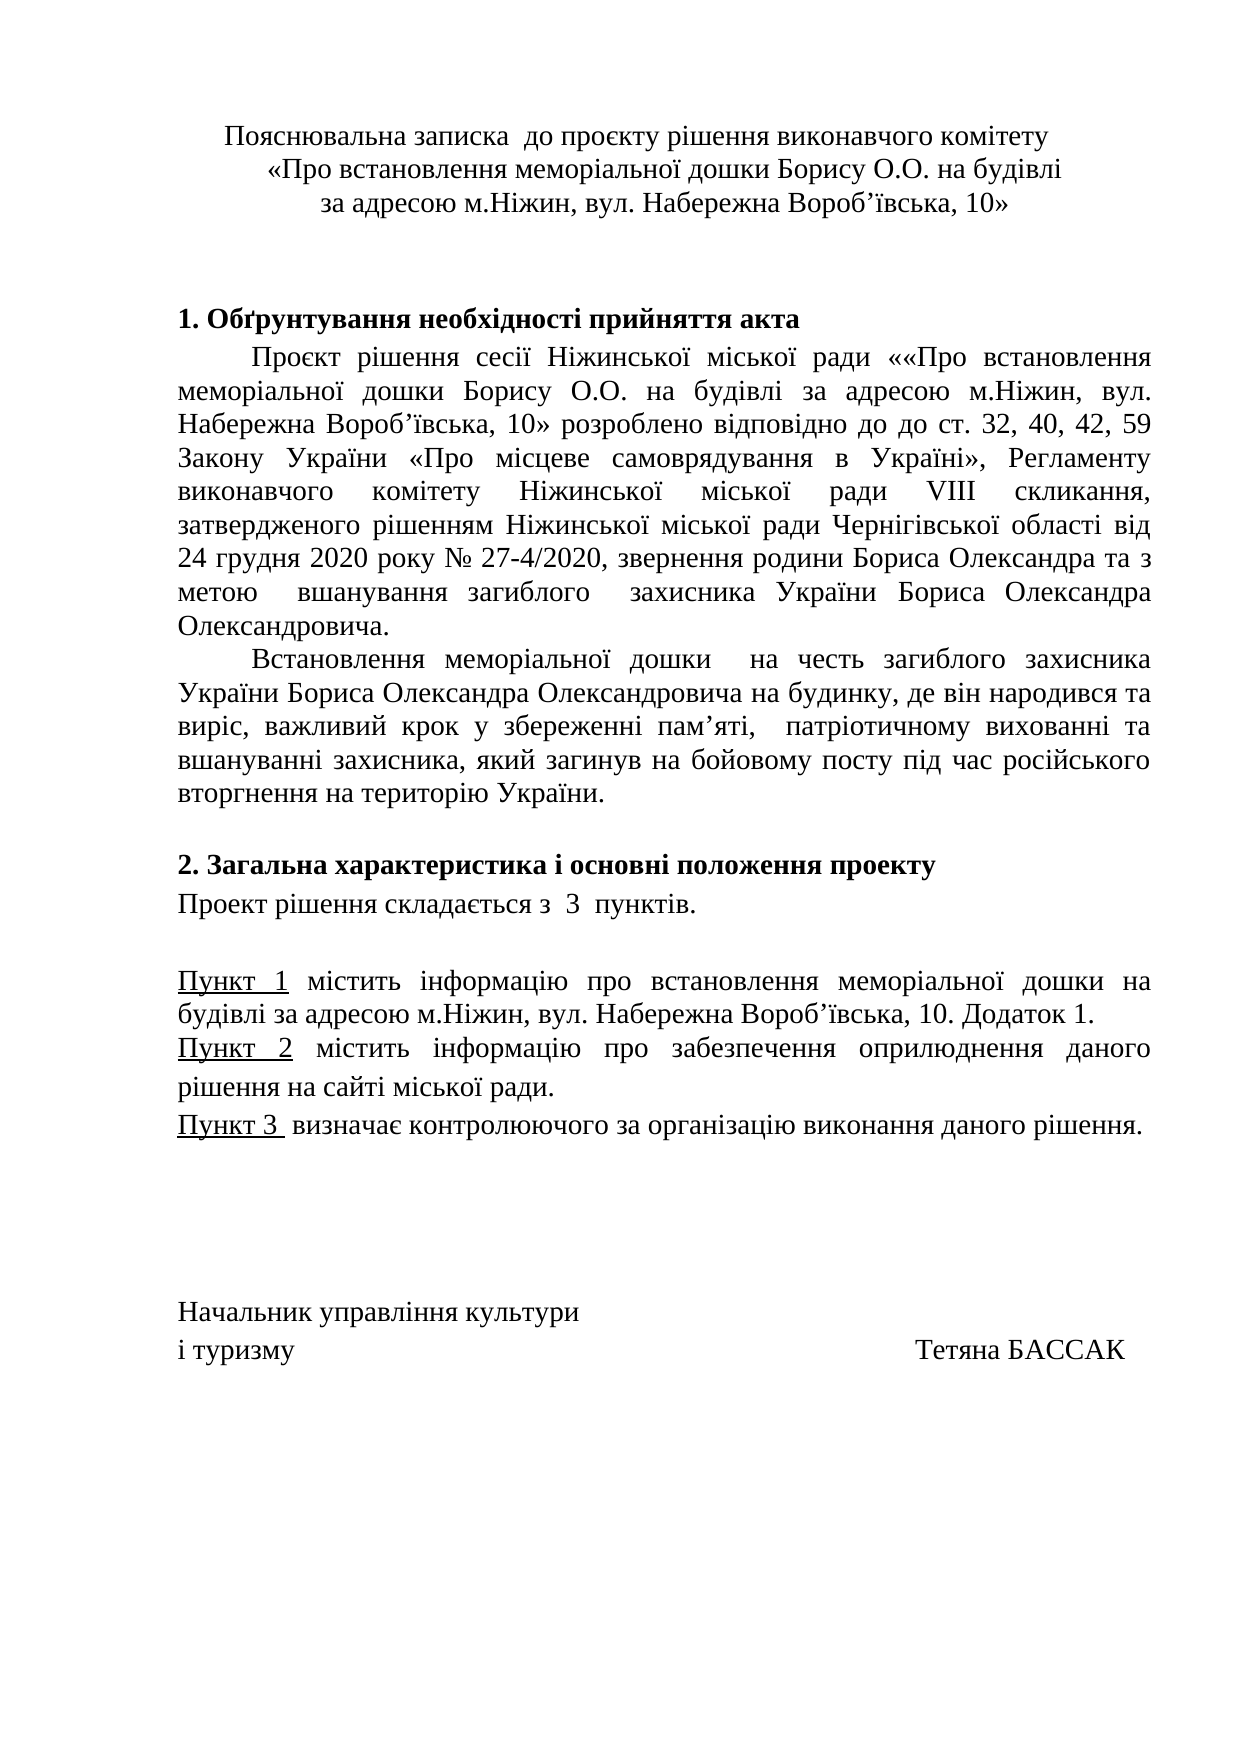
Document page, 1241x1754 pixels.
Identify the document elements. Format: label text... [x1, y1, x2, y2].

text Пункт 1 містить інформацію про встановлення меморіальної дошки на будівлі за адресою м.Ніжин, вул. Набережна Вороб’ївська, 10. Додаток 1. [177, 963, 1152, 1030]
text Пояснювальна записка до проєкту рішення виконавчого комітету [121, 118, 1152, 152]
text за адресою м.Ніжин, вул. Набережна Вороб’ївська, 10» [177, 185, 1152, 219]
text Встановлення меморіальної дошки на честь загиблого захисника України Бориса Олександра Олександровича на будинку, де він народився та виріс, важливий крок у збереженні пам’яті, патріотичному вихованні та вшануванні захисника, який загинув на бойовому посту під час російського вторгнення на територію України. [177, 641, 1152, 809]
text Пункт 3 визначає контролюючого за організацію виконання даного рішення. [177, 1107, 1152, 1141]
text Проект рішення складається з 3 пунктів. [177, 886, 1152, 919]
text Пункт 2 містить інформацію про забезпечення оприлюднення даного рішення на сайті міської ради. [177, 1030, 1152, 1102]
text Начальник управління культури [177, 1294, 1152, 1327]
text 2. Загальна характеристика і основні положення проекту [177, 847, 1152, 881]
text «Про встановлення меморіальної дошки Борису О.О. на будівлі [177, 152, 1152, 185]
text 1. Обґрунтування необхідності прийняття акта [177, 301, 1152, 334]
text Проєкт рішення сесії Ніжинської міської ради ««Про встановлення меморіальної дошки Борису О.О. на будівлі за адресою м.Ніжин, вул. Набережна Вороб’ївська, 10» розроблено відповідно до до ст. 32, 40, 42, 59 Закону України «Про місцеве самоврядування в Україні», Регламенту виконавчого комітету Ніжинської міської ради VІІІ скликання, затвердженого рішенням Ніжинської міської ради Чернігівської області від 24 грудня 2020 року № 27-4/2020, звернення родини Бориса Олександра та з метою вшанування загиблого захисника України Бориса Олександра Олександровича. [177, 339, 1152, 641]
text і туризму Тетяна БАССАК [177, 1332, 1152, 1366]
